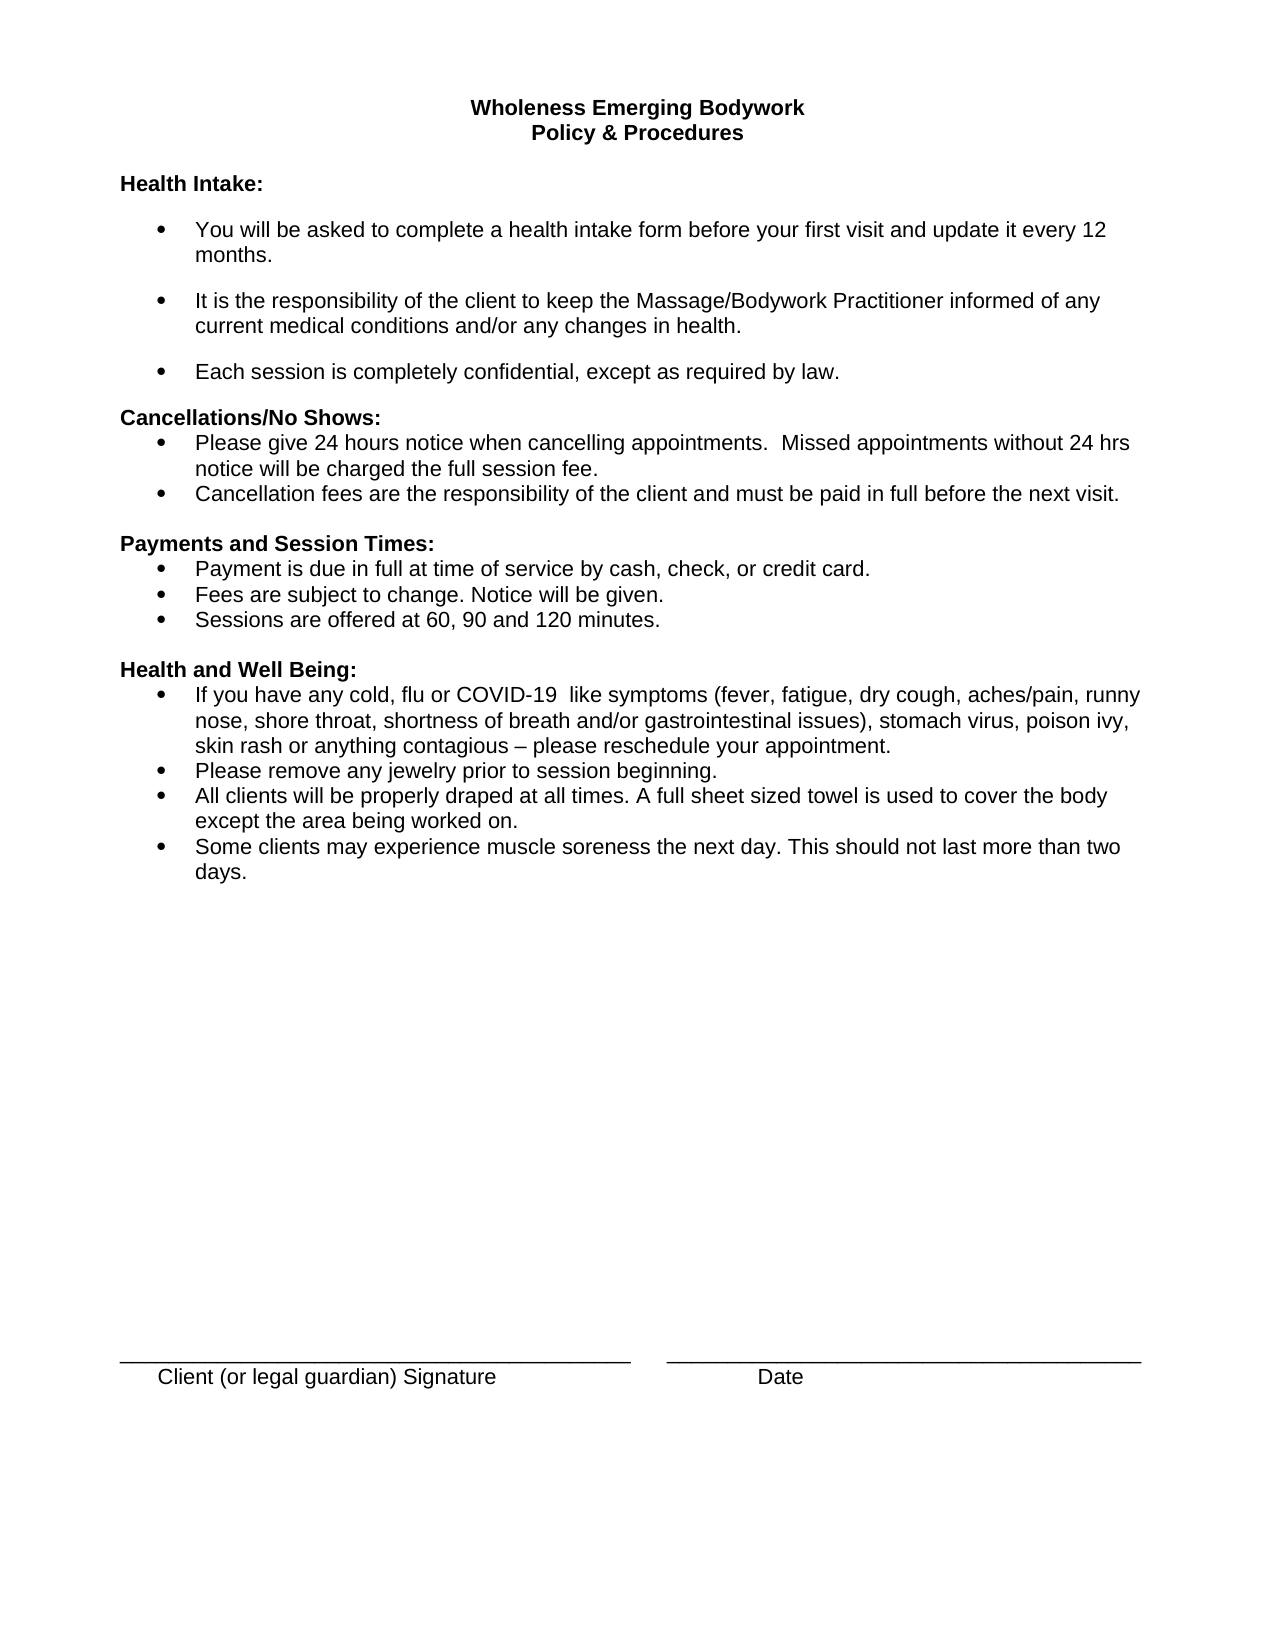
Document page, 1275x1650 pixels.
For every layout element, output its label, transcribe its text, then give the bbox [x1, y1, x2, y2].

list Each session is completely confidential, except as required by law. [157, 359, 1155, 384]
text __________________________________________ _______________________________________ [120, 1332, 1155, 1364]
text Payments and Session Times: [120, 531, 1155, 556]
list Payment is due in full at time of service by cash, check, or credit card. [157, 556, 1155, 582]
list Health Intake: [120, 171, 1155, 196]
text Policy & Procedures [120, 120, 1155, 145]
list Some clients may experience muscle soreness the next day. This should not last more than two days. [157, 834, 1155, 884]
text Wholeness Emerging Bodywork [120, 95, 1155, 120]
list If you have any cold, flu or COVID-19 like symptoms (fever, fatigue, dry cough, aches/pain, runny nose, shore throat, shortness of breath and/or gastrointestinal issues), stomach virus, poison ivy, skin rash or anything contagious – please reschedule your appointment. [157, 682, 1155, 758]
list All clients will be properly draped at all times. A full sheet sized towel is used to cover the body except the area being worked on. [157, 783, 1155, 834]
text Cancellations/No Shows: [120, 405, 1155, 430]
text Client (or legal guardian) Signature Date [157, 1364, 1155, 1389]
list Fees are subject to change. Notice will be given. [157, 582, 1155, 607]
list Please remove any jewelry prior to session beginning. [157, 758, 1155, 783]
list Sessions are offered at 60, 90 and 120 minutes. [157, 607, 1155, 632]
list It is the responsibility of the client to keep the Massage/Bodywork Practitioner informed of any current medical conditions and/or any changes in health. [157, 288, 1155, 338]
list Cancellation fees are the responsibility of the client and must be paid in full before the next visit. [157, 481, 1155, 506]
list You will be asked to complete a health intake form before your first visit and update it every 12 months. [157, 217, 1155, 267]
list Please give 24 hours notice when cancelling appointments. Missed appointments without 24 hrs notice will be charged the full session fee. [157, 430, 1155, 481]
text Health and Well Being: [120, 657, 1155, 682]
